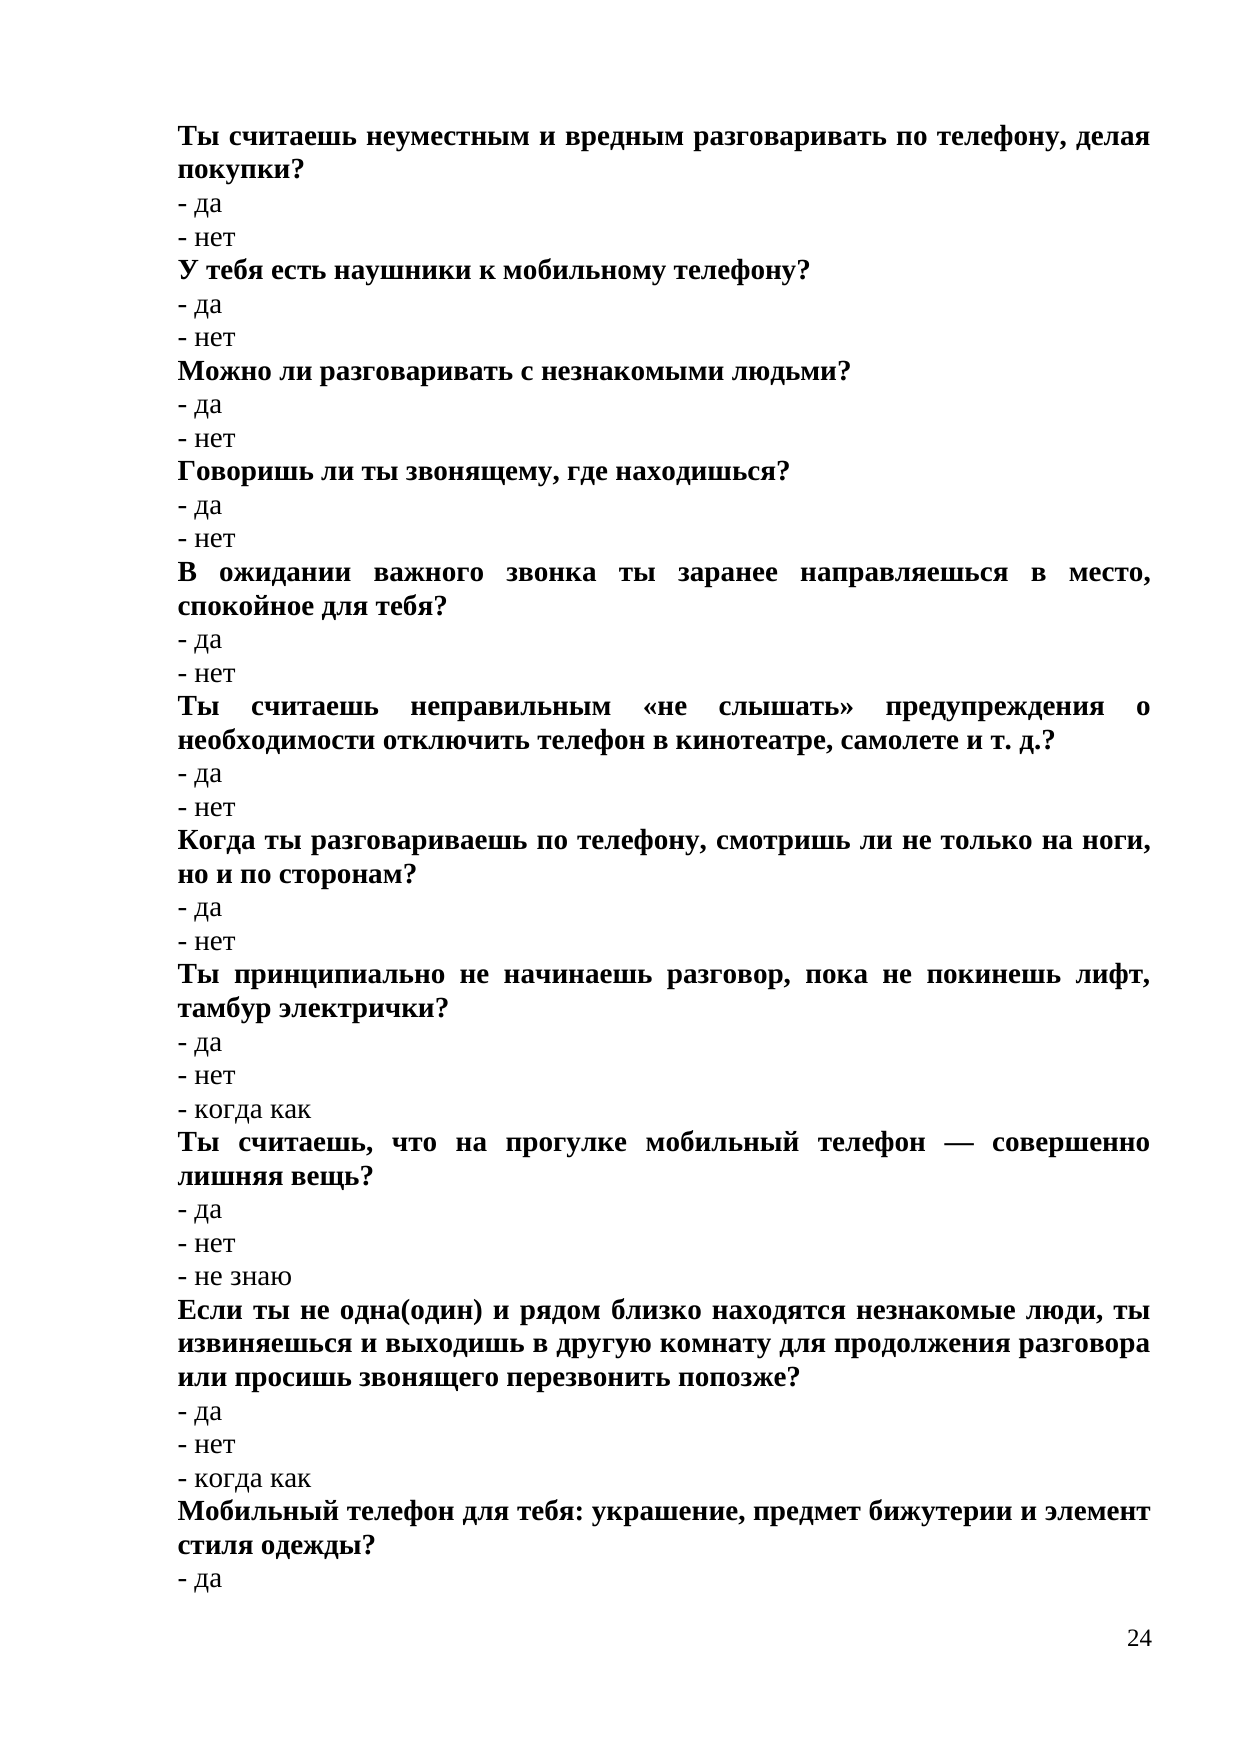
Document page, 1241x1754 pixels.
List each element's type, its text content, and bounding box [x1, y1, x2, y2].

text У тебя есть наушники к мобильному телефону? [177, 252, 1152, 286]
text - нет [177, 789, 1152, 822]
text - не знаю [177, 1258, 1152, 1292]
text - когда как [177, 1460, 1152, 1493]
text - да [177, 1393, 1152, 1426]
text - да [177, 487, 1152, 521]
text - когда как [177, 1091, 1152, 1124]
text - да [177, 621, 1152, 655]
text Если ты не одна(один) и рядом близко находятся незнакомые люди, ты извиняешься и выходишь в другую комнату для продолжения разговора или просишь звонящего перезвонить попозже? [177, 1292, 1152, 1393]
text Когда ты разговариваешь по телефону, смотришь ли не только на ноги, но и по сторонам? [177, 822, 1152, 889]
text - нет [177, 1057, 1152, 1091]
text - да [177, 185, 1152, 219]
text - да [177, 286, 1152, 319]
text Говоришь ли ты звонящему, где находишься? [177, 453, 1152, 487]
text Можно ли разговаривать с незнакомыми людьми? [177, 353, 1152, 386]
text - да [177, 1191, 1152, 1225]
text - нет [177, 655, 1152, 688]
text Ты принципиально не начинаешь разговор, пока не покинешь лифт, тамбур электрички? [177, 957, 1152, 1024]
text - да [177, 755, 1152, 789]
text Ты считаешь неправильным «не слышать» предупреждения о необходимости отключить телефон в кинотеатре, самолете и т. д.? [177, 688, 1152, 755]
text - да [177, 1560, 1152, 1594]
text - да [177, 1024, 1152, 1057]
text - нет [177, 420, 1152, 453]
text - нет [177, 1225, 1152, 1258]
text - да [177, 889, 1152, 923]
text - нет [177, 521, 1152, 554]
text - нет [177, 319, 1152, 353]
text - нет [177, 1426, 1152, 1460]
text - нет [177, 923, 1152, 957]
text - да [177, 386, 1152, 420]
text - нет [177, 219, 1152, 252]
text В ожидании важного звонка ты заранее направляешься в место, спокойное для тебя? [177, 554, 1152, 621]
text Ты считаешь неуместным и вредным разговаривать по телефону, делая покупки? [177, 118, 1152, 185]
text Ты считаешь, что на прогулке мобильный телефон — совершенно лишняя вещь? [177, 1124, 1152, 1191]
text Мобильный телефон для тебя: украшение, предмет бижутерии и элемент стиля одежды? [177, 1493, 1152, 1560]
